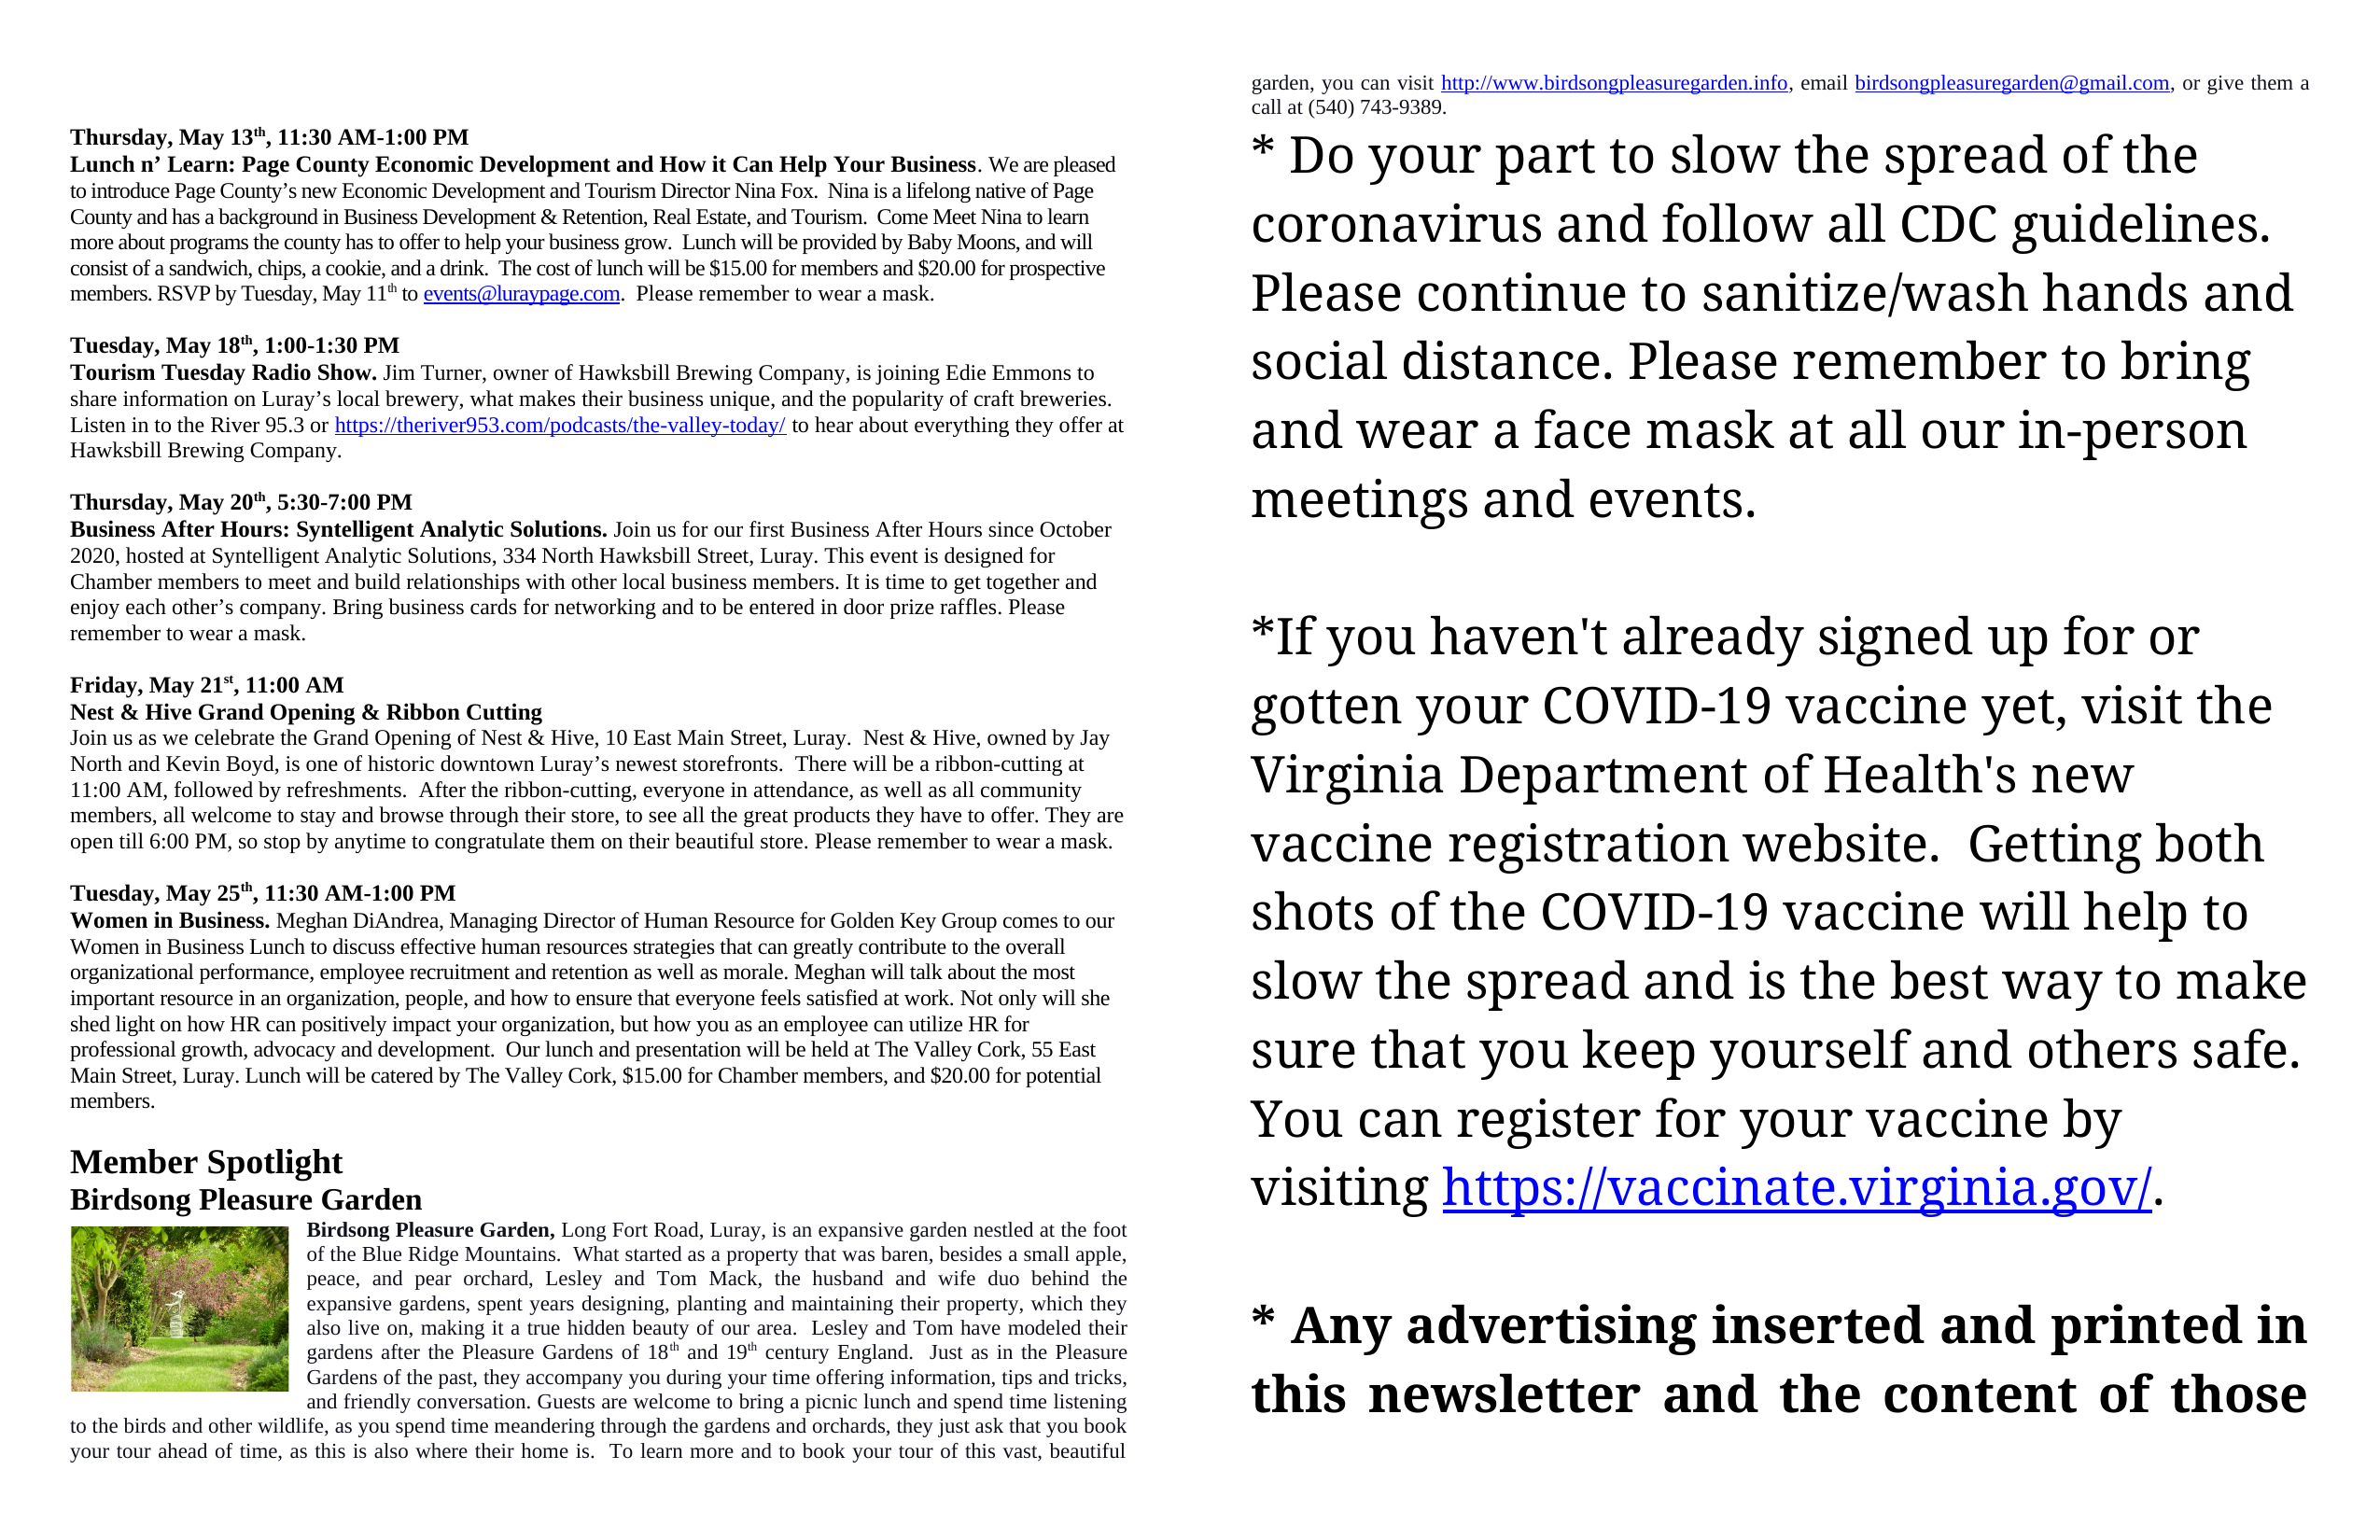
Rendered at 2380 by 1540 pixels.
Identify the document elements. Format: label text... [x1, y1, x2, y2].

text Thursday, May 13th, 11:30 AM-1:00 PM [70, 123, 1128, 150]
text Tourism Tuesday Radio Show. Jim Turner, owner of Hawksbill Brewing Company, is joining Edie Emmons to share information on Luray’s local brewery, what makes their business unique, and the popularity of craft breweries. Listen in to the River 95.3 or https://theriver953.com/podcasts/the-valley-today/ to hear about everything they offer at Hawksbill Brewing Company. [70, 358, 1128, 463]
text Friday, May 21st, 11:00 AM [70, 671, 1128, 698]
text Tuesday, May 18th, 1:00-1:30 PM [70, 332, 1128, 358]
text Birdsong Pleasure Garden [70, 1181, 1128, 1217]
text Tuesday, May 25th, 11:30 AM-1:00 PM [70, 879, 1128, 906]
picture [70, 1226, 288, 1390]
text Women in Business. Meghan DiAndrea, Managing Director of Human Resource for Golden Key Group comes to our Women in Business Lunch to discuss effective human resources strategies that can greatly contribute to the overall organizational performance, employee recruitment and retention as well as morale. Meghan will talk about the most important resource in an organization, people, and how to ensure that everyone feels satisfied at work. Not only will she shed light on how HR can positively impact your organization, but how you as an employee can utilize HR for professional growth, advocacy and development. Our lunch and presentation will be held at The Valley Cork, 55 East Main Street, Luray. Lunch will be catered by The Valley Cork, $15.00 for Chamber members, and $20.00 for potential members. [70, 906, 1128, 1113]
text Join us as we celebrate the Grand Opening of Nest & Hive, 10 East Main Street, Luray. Nest & Hive, owned by Jay North and Kevin Boyd, is one of historic downtown Luray’s newest storefronts. There will be a ribbon-cutting at 11:00 AM, followed by refreshments. After the ribbon-cutting, everyone in attendance, as well as all community members, all welcome to stay and browse through their store, to see all the great products they have to offer. They are open till 6:00 PM, so stop by anytime to congratulate them on their beautiful store. Please remember to wear a mask. [70, 725, 1128, 853]
text Birdsong Pleasure Garden, Long Fort Road, Luray, is an expansive garden nestled at the foot of the Blue Ridge Mountains. What started as a property that was baren, besides a small apple, peace, and pear orchard, Lesley and Tom Mack, the husband and wife duo behind the expansive gardens, spent years designing, planting and maintaining their property, which they also live on, making it a true hidden beauty of our area. Lesley and Tom have modeled their gardens after the Pleasure Gardens of 18th and 19th century England. Just as in the Pleasure Gardens of the past, they accompany you during your time offering information, tips and tricks, and friendly conversation. Guests are welcome to bring a picnic lunch and spend time listening to the birds and other wildlife, as you spend time meandering through the gardens and orchards, they just ask that you book your tour ahead of time, as this is also where their home is. To learn more and to book your tour of this vast, beautiful garden, you can visit http://www.birdsongpleasuregarden.info, email birdsongpleasuregarden@gmail.com, or give them a call at (540) 743-9389. [70, 1217, 1128, 1463]
text Lunch n’ Learn: Page County Economic Development and How it Can Help Your Business. We are pleased to introduce Page County’s new Economic Development and Tourism Director Nina Fox. Nina is a lifelong native of Page County and has a background in Business Development & Retention, Real Estate, and Tourism. Come Meet Nina to learn more about programs the county has to offer to help your business grow. Lunch will be provided by Baby Moons, and will consist of a sandwich, chips, a cookie, and a drink. The cost of lunch will be $15.00 for members and $20.00 for prospective members. RSVP by Tuesday, May 11th to events@luraypage.com. Please remember to wear a mask. [70, 150, 1128, 306]
text Business After Hours: Syntelligent Analytic Solutions. Join us for our first Business After Hours since October 2020, hosted at Syntelligent Analytic Solutions, 334 North Hawksbill Street, Luray. This event is designed for Chamber members to meet and build relationships with other local business members. It is time to get together and enjoy each other’s company. Bring business cards for networking and to be entered in door prize raffles. Please remember to wear a mask. [70, 515, 1128, 645]
text Member Spotlight [70, 1141, 1128, 1181]
text *If you haven't already signed up for or gotten your COVID-19 vaccine yet, visit the Virginia Department of Health's new vaccine registration website. Getting both shots of the COVID-19 vaccine will help to slow the spread and is the best way to make sure that you keep yourself and others safe. You can register for your vaccine by visiting https://vaccinate.virginia.gov/. [2122, 601, 2310, 1221]
text * Do your part to slow the spread of the coronavirus and follow all CDC guidelines. Please continue to sanitize/wash hands and social distance. Please remember to bring and wear a face mask at all our in-person meetings and events. [1757, 119, 2310, 532]
text Nest & Hive Grand Opening & Ribbon Cutting [70, 698, 1128, 725]
text Thursday, May 20th, 5:30-7:00 PM [70, 488, 1128, 515]
